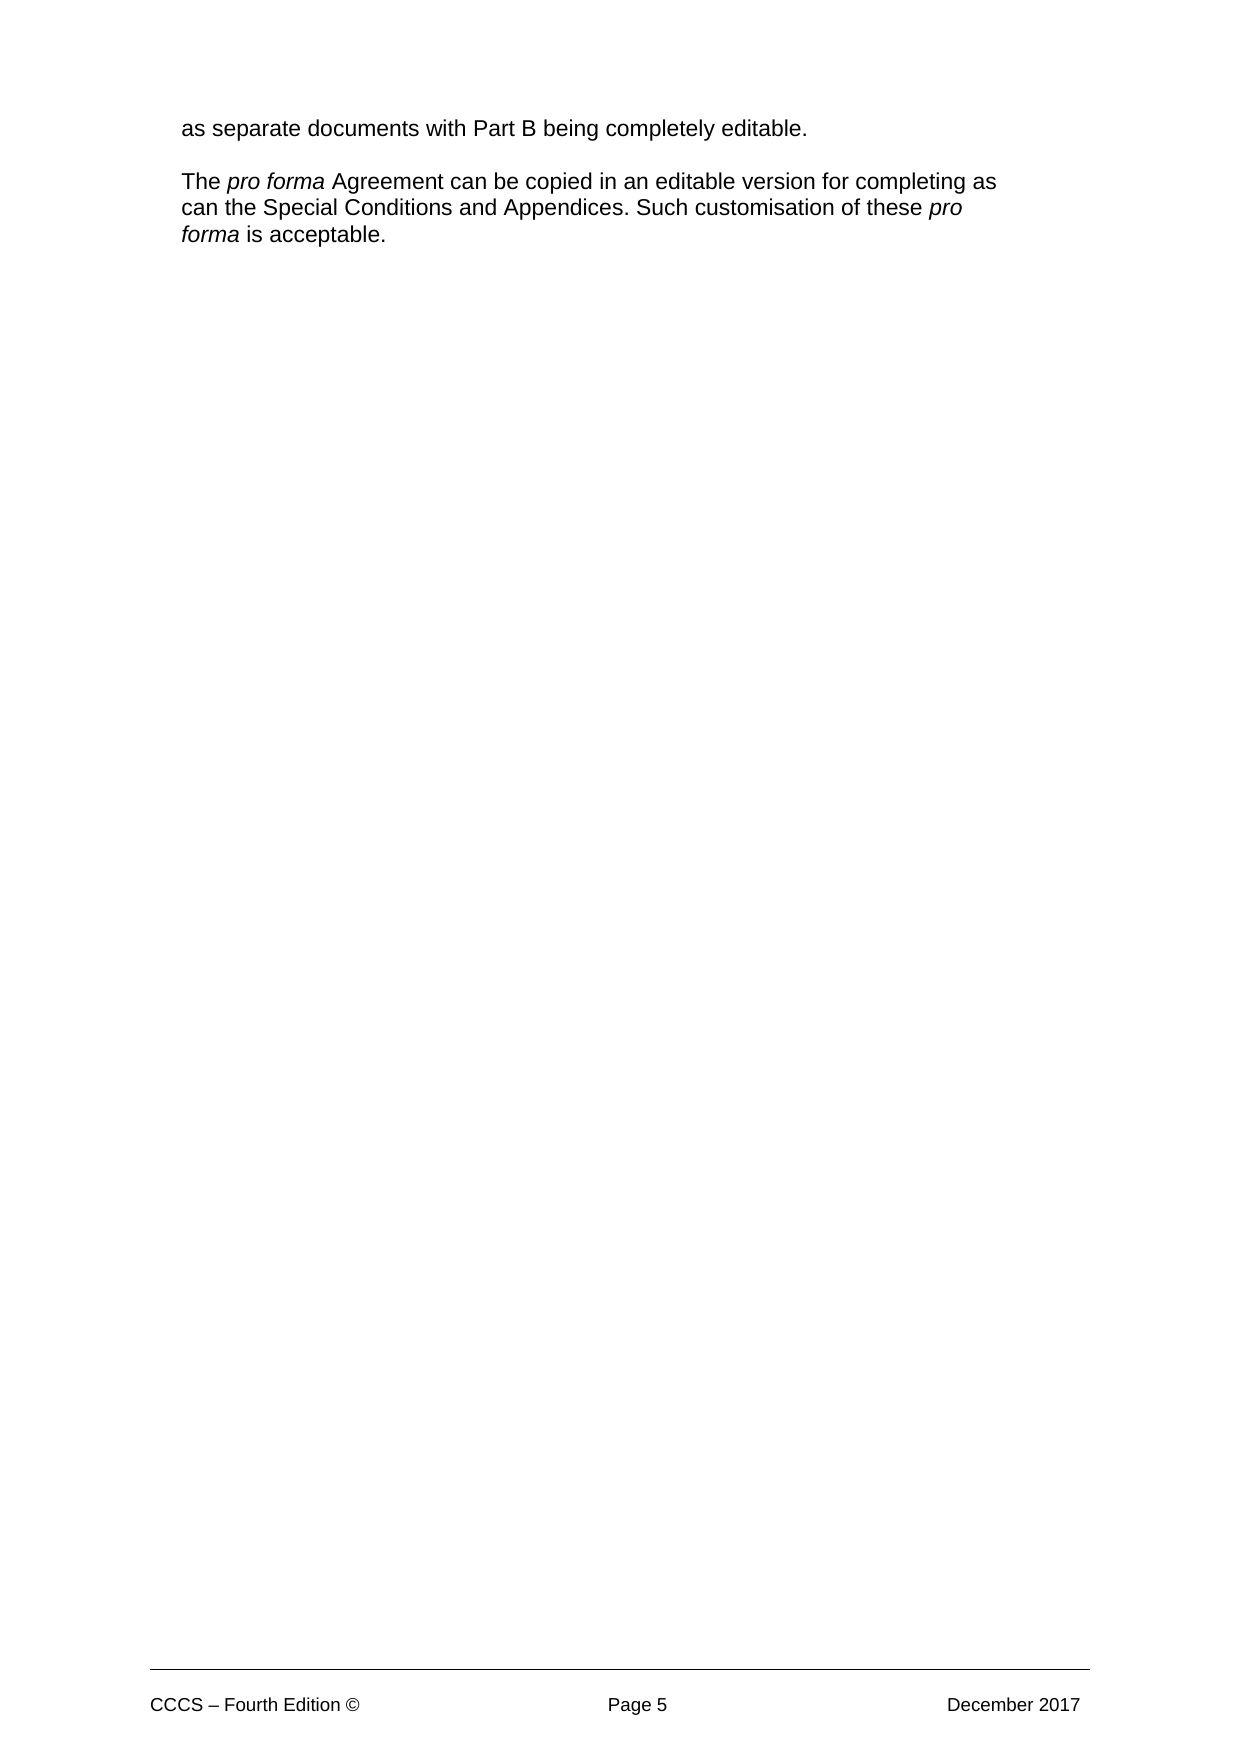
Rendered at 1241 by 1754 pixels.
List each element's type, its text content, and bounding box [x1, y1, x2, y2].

text The pro forma Agreement can be copied in an editable version for completing as can the Special Conditions and Appendices. Such customisation of these pro forma is acceptable. [181, 168, 1010, 247]
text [181, 115, 1010, 142]
